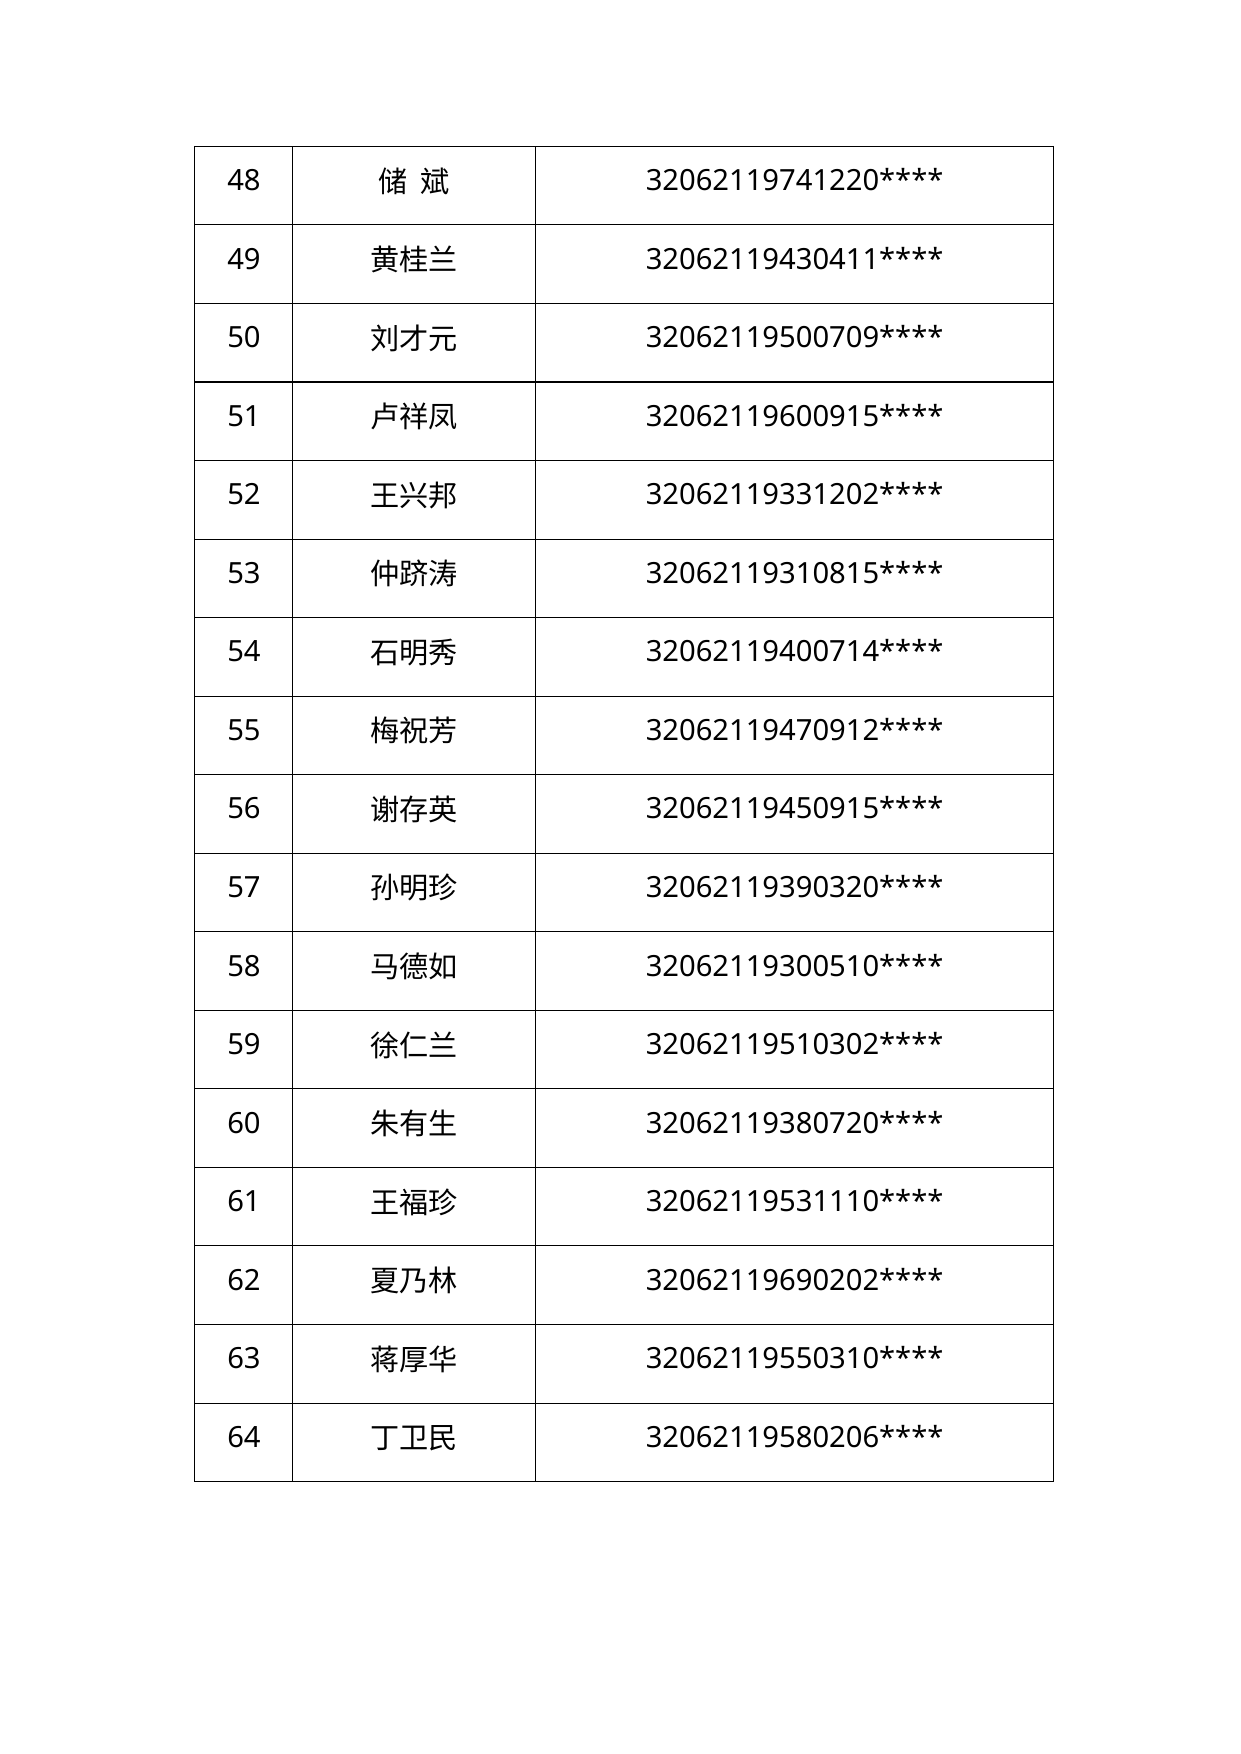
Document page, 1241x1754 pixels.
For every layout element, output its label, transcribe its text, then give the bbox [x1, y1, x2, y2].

table_cell 62 [195, 1246, 292, 1324]
table_cell 49 [195, 225, 292, 303]
table_cell 56 [195, 775, 292, 853]
table_cell 53 [195, 540, 292, 617]
table_cell 32062119580206**** [536, 1404, 1053, 1481]
table_cell 仲跻涛 [293, 540, 535, 617]
table_cell 59 [195, 1011, 292, 1088]
table_cell 卢祥凤 [293, 383, 535, 460]
table_cell 32062119531110**** [536, 1168, 1053, 1245]
table_cell 48 [195, 147, 292, 224]
table_cell 64 [195, 1404, 292, 1481]
table_cell 52 [195, 461, 292, 538]
table_cell 黄桂兰 [293, 225, 535, 303]
table_cell 马德如 [293, 932, 535, 1010]
table_cell 32062119390320**** [536, 854, 1053, 931]
table_cell 32062119300510**** [536, 932, 1053, 1010]
table_cell 57 [195, 854, 292, 931]
table_cell 徐仁兰 [293, 1011, 535, 1088]
table_cell 储 斌 [293, 147, 535, 224]
table_cell 32062119331202**** [536, 461, 1053, 538]
table_cell 32062119510302**** [536, 1011, 1053, 1088]
table_cell 50 [195, 304, 292, 381]
table_cell 夏乃林 [293, 1246, 535, 1324]
table_cell 刘才元 [293, 304, 535, 381]
table_cell 32062119450915**** [536, 775, 1053, 853]
table_cell 王兴邦 [293, 461, 535, 538]
table_cell 32062119400714**** [536, 618, 1053, 696]
table_cell 55 [195, 697, 292, 774]
table_cell 63 [195, 1325, 292, 1402]
table_cell 32062119470912**** [536, 697, 1053, 774]
table_cell 54 [195, 618, 292, 696]
table_cell 王福珍 [293, 1168, 535, 1245]
table_cell 61 [195, 1168, 292, 1245]
table_cell 32062119380720**** [536, 1089, 1053, 1167]
table_cell 60 [195, 1089, 292, 1167]
table_cell 32062119741220**** [536, 147, 1053, 224]
table_cell 32062119310815**** [536, 540, 1053, 617]
table_cell 石明秀 [293, 618, 535, 696]
table_cell 51 [195, 383, 292, 460]
table_cell 32062119430411**** [536, 225, 1053, 303]
table_cell 蒋厚华 [293, 1325, 535, 1402]
table_cell 32062119500709**** [536, 304, 1053, 381]
table_cell 朱有生 [293, 1089, 535, 1167]
table_cell 孙明珍 [293, 854, 535, 931]
table_cell 谢存英 [293, 775, 535, 853]
table_cell 32062119600915**** [536, 383, 1053, 460]
table_cell 32062119550310**** [536, 1325, 1053, 1402]
table_cell 32062119690202**** [536, 1246, 1053, 1324]
table_cell 梅祝芳 [293, 697, 535, 774]
table_cell 58 [195, 932, 292, 1010]
table_cell 丁卫民 [293, 1404, 535, 1481]
